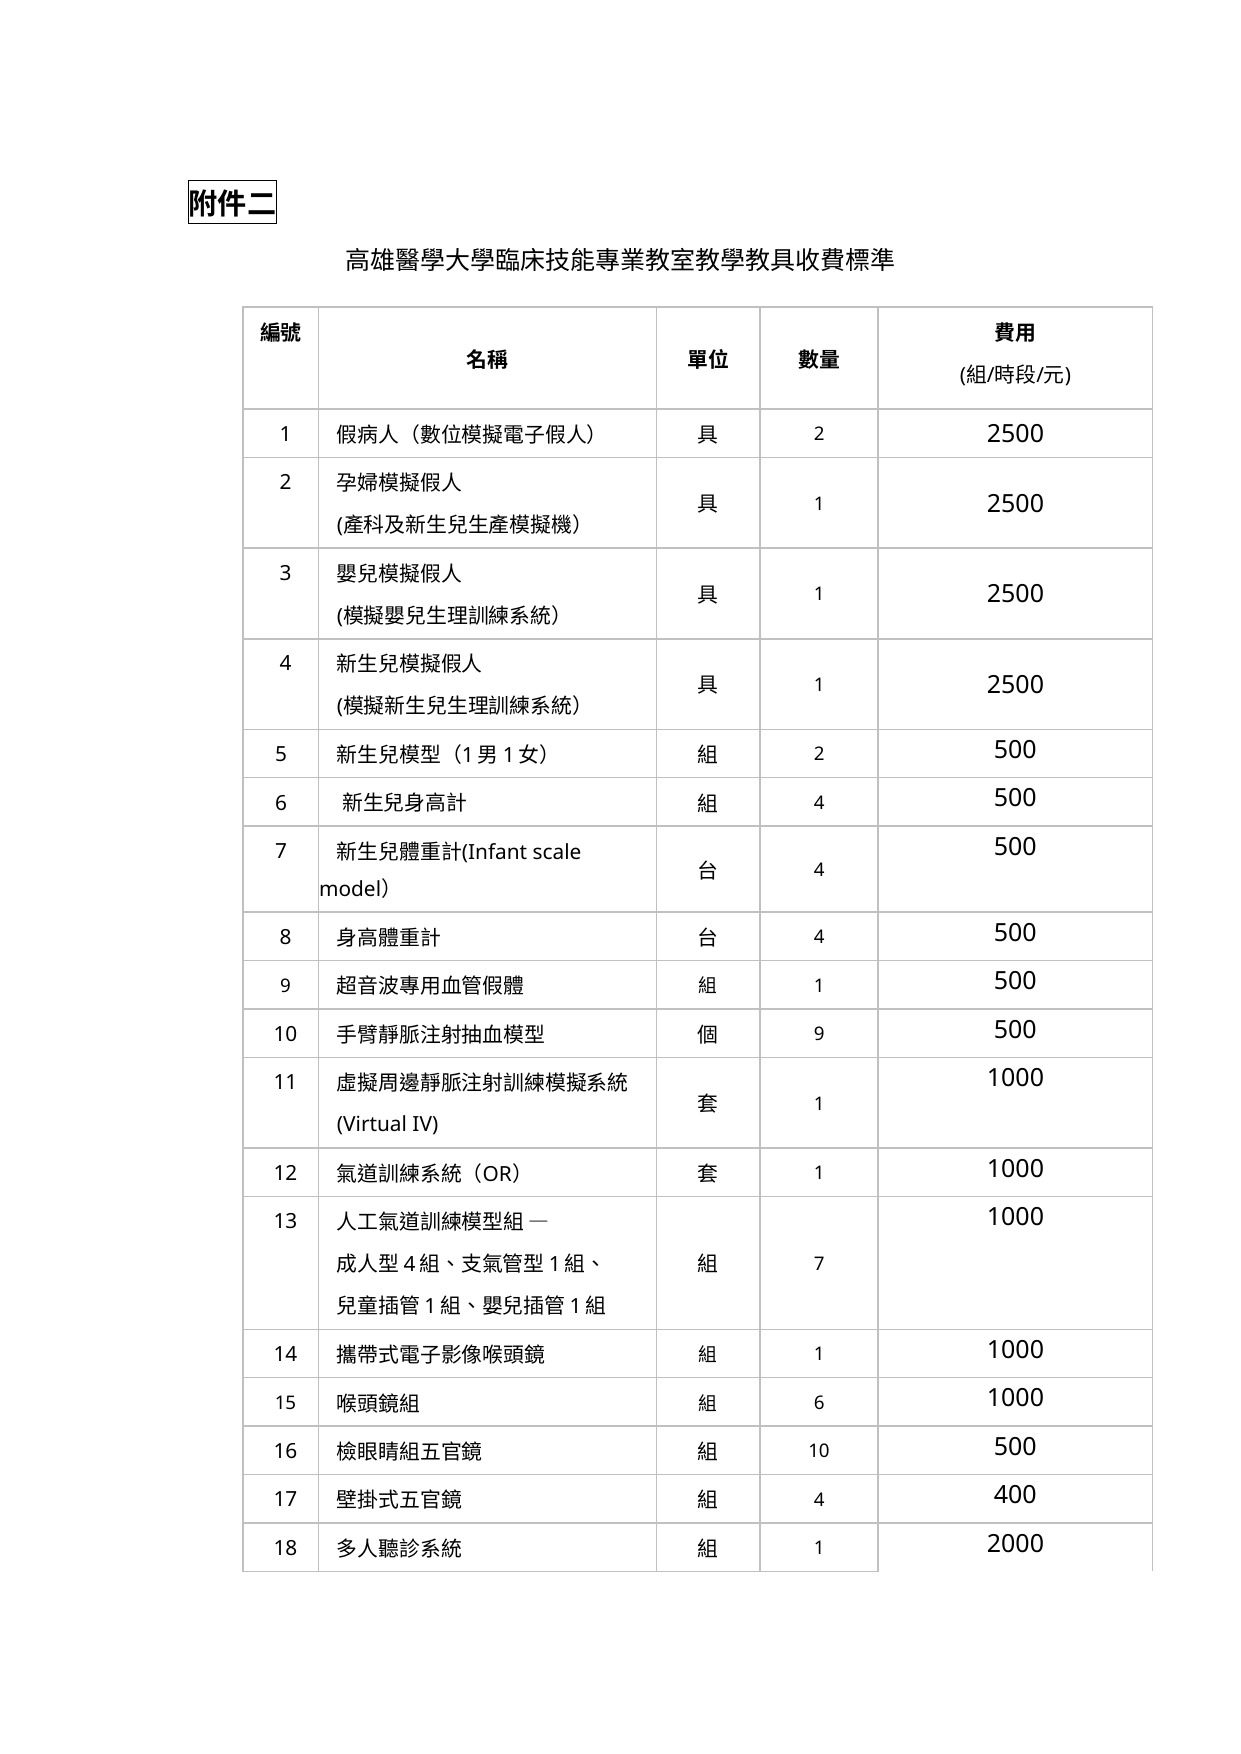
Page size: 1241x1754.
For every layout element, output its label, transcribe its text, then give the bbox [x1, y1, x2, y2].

table_cell 個 [657, 1010, 759, 1057]
table_cell 1 [761, 1058, 877, 1147]
table_cell 8 [244, 913, 318, 960]
table_cell 喉頭鏡組 [319, 1378, 656, 1425]
table_cell 9 [244, 961, 318, 1008]
table_cell 500 [879, 961, 1152, 1008]
table_cell 4 [761, 913, 877, 960]
table_cell 17 [244, 1475, 318, 1522]
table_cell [319, 1524, 656, 1571]
table_cell 嬰兒模擬假人 (模擬嬰兒生理訓練系統） [319, 549, 656, 638]
table_cell 500 [879, 913, 1152, 960]
table_cell 14 [244, 1330, 318, 1377]
text 附件二 [187, 164, 1053, 239]
table_cell 7 [761, 1197, 877, 1328]
table_cell 1000 [879, 1197, 1152, 1328]
table_cell 500 [879, 1427, 1152, 1474]
table_cell 組 [657, 961, 759, 1008]
table_cell 虛擬周邊靜脈注射訓練模擬系統 (Virtual IV) [319, 1058, 656, 1147]
table_cell 4 [761, 827, 877, 911]
table_cell 16 [244, 1427, 318, 1474]
table_cell 攜帶式電子影像喉頭鏡 [319, 1330, 656, 1377]
table_cell 2000 [879, 1524, 1152, 1571]
table_cell 1000 [879, 1149, 1152, 1196]
table_cell 2 [761, 730, 877, 777]
table_cell 2500 [879, 458, 1152, 547]
table_cell 2 [244, 458, 318, 547]
table_cell 400 [879, 1475, 1152, 1522]
table_cell 15 [244, 1378, 318, 1425]
table_cell 12 [244, 1149, 318, 1196]
table_cell 套 [657, 1149, 759, 1196]
table_cell 4 [244, 640, 318, 728]
table_cell 組 [657, 778, 759, 825]
table_cell 具 [657, 640, 759, 728]
table_cell 1 [761, 961, 877, 1008]
table_cell 組 [657, 1378, 759, 1425]
table_header 數量 [761, 308, 877, 408]
table_cell 壁掛式五官鏡 [319, 1475, 656, 1522]
table_cell 1000 [879, 1330, 1152, 1377]
table_cell 1 [761, 458, 877, 547]
table_cell 1000 [879, 1058, 1152, 1147]
table_cell 1 [761, 1524, 877, 1571]
table_header 單位 [657, 308, 759, 408]
table_cell 氣道訓練系統（OR） [319, 1149, 656, 1196]
table_cell 超音波專用血管假體 [319, 961, 656, 1008]
table_cell 2 [761, 410, 877, 457]
table_cell 組 [657, 1427, 759, 1474]
table_header 編號 [244, 308, 318, 408]
table_cell 9 [761, 1010, 877, 1057]
table_cell 新生兒體重計(Infant scale model） [319, 827, 656, 911]
table_cell 組 [657, 1475, 759, 1522]
table_cell 7 [244, 827, 318, 911]
table_cell 檢眼睛組五官鏡 [319, 1427, 656, 1474]
table_cell 組 [657, 1330, 759, 1377]
table_cell 新生兒模型（1男1女） [319, 730, 656, 777]
table_cell 組 [657, 730, 759, 777]
table_cell 假病人（數位模擬電子假人） [319, 410, 656, 457]
table_cell 500 [879, 827, 1152, 911]
table_cell 新生兒身高計 [319, 778, 656, 825]
table_cell 6 [244, 778, 318, 825]
table_cell 4 [761, 778, 877, 825]
table_cell 500 [879, 730, 1152, 777]
table_header 名稱 [319, 308, 656, 408]
table_cell 台 [657, 913, 759, 960]
table_cell 1000 [879, 1378, 1152, 1425]
table_cell 13 [244, 1197, 318, 1328]
table_cell 組 [657, 1197, 759, 1328]
text 高雄醫學大學臨床技能專業教室教學教具收費標準 [187, 239, 1053, 277]
table_cell 10 [244, 1010, 318, 1057]
table_cell 500 [879, 778, 1152, 825]
table_cell 2500 [879, 410, 1152, 457]
table_cell 具 [657, 458, 759, 547]
table_cell 6 [761, 1378, 877, 1425]
table_header 費用 (組/時段/元) [879, 308, 1152, 408]
table_cell 新生兒模擬假人 (模擬新生兒生理訓練系統） [319, 640, 656, 728]
table_cell 11 [244, 1058, 318, 1147]
table_cell 3 [244, 549, 318, 638]
table_cell 1 [761, 640, 877, 728]
table_cell 具 [657, 549, 759, 638]
table_cell 手臂靜脈注射抽血模型 [319, 1010, 656, 1057]
table_cell 1 [761, 1149, 877, 1196]
table_cell 1 [761, 1330, 877, 1377]
table_cell 身高體重計 [319, 913, 656, 960]
table_cell 1 [761, 549, 877, 638]
table_cell 具 [657, 410, 759, 457]
table_cell 1 [244, 410, 318, 457]
table_cell 2500 [879, 549, 1152, 638]
table_cell 2500 [879, 640, 1152, 728]
table_cell 孕婦模擬假人 (產科及新生兒生產模擬機） [319, 458, 656, 547]
table_cell 5 [244, 730, 318, 777]
table_cell 台 [657, 827, 759, 911]
table_cell 人工氣道訓練模型組 — 成人型4組、支氣管型1組、 兒童插管1組、嬰兒插管1組 [319, 1197, 656, 1328]
table_cell 10 [761, 1427, 877, 1474]
table_cell 500 [879, 1010, 1152, 1057]
table_cell 組 [657, 1524, 759, 1571]
table_cell 套 [657, 1058, 759, 1147]
table_cell 4 [761, 1475, 877, 1522]
table_cell 18 [244, 1524, 318, 1571]
